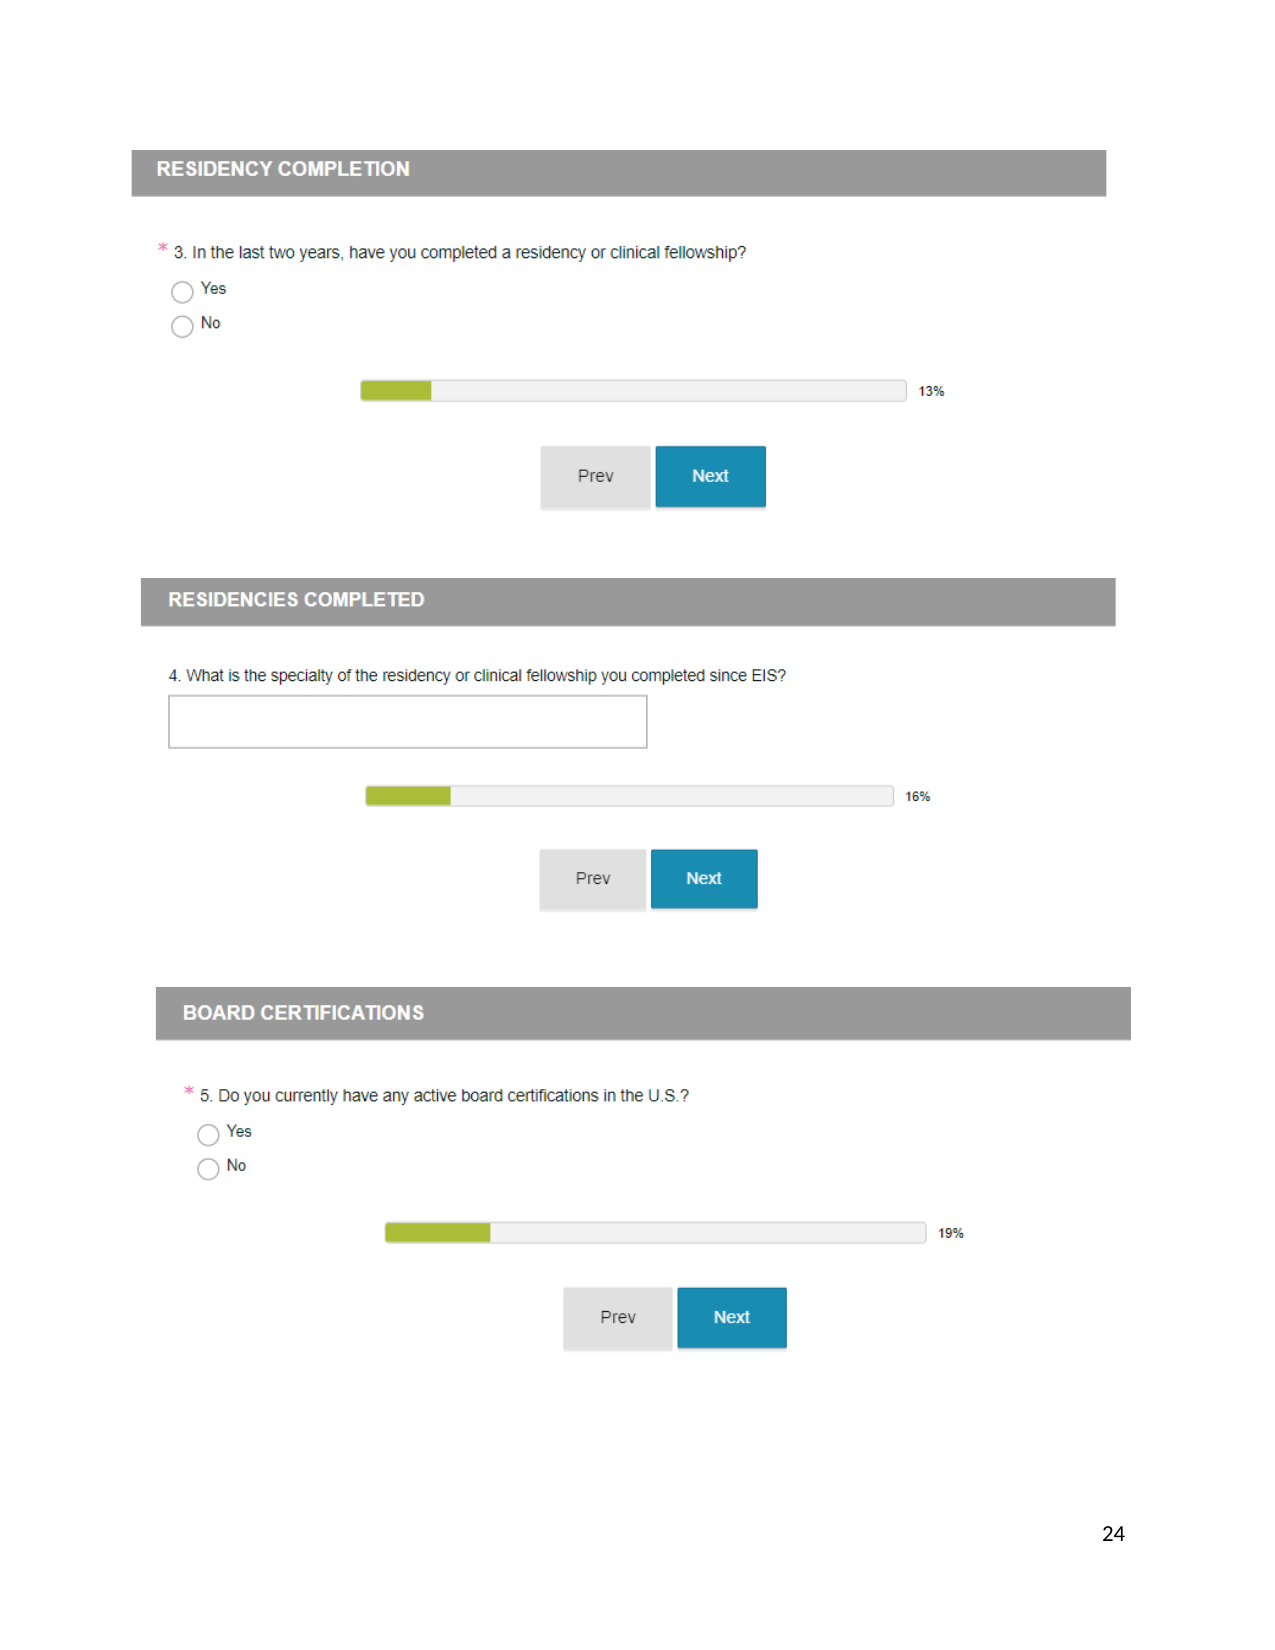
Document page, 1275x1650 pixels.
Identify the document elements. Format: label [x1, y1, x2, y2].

picture [140, 578, 1116, 934]
picture [131, 150, 1107, 525]
picture [155, 987, 1131, 1378]
